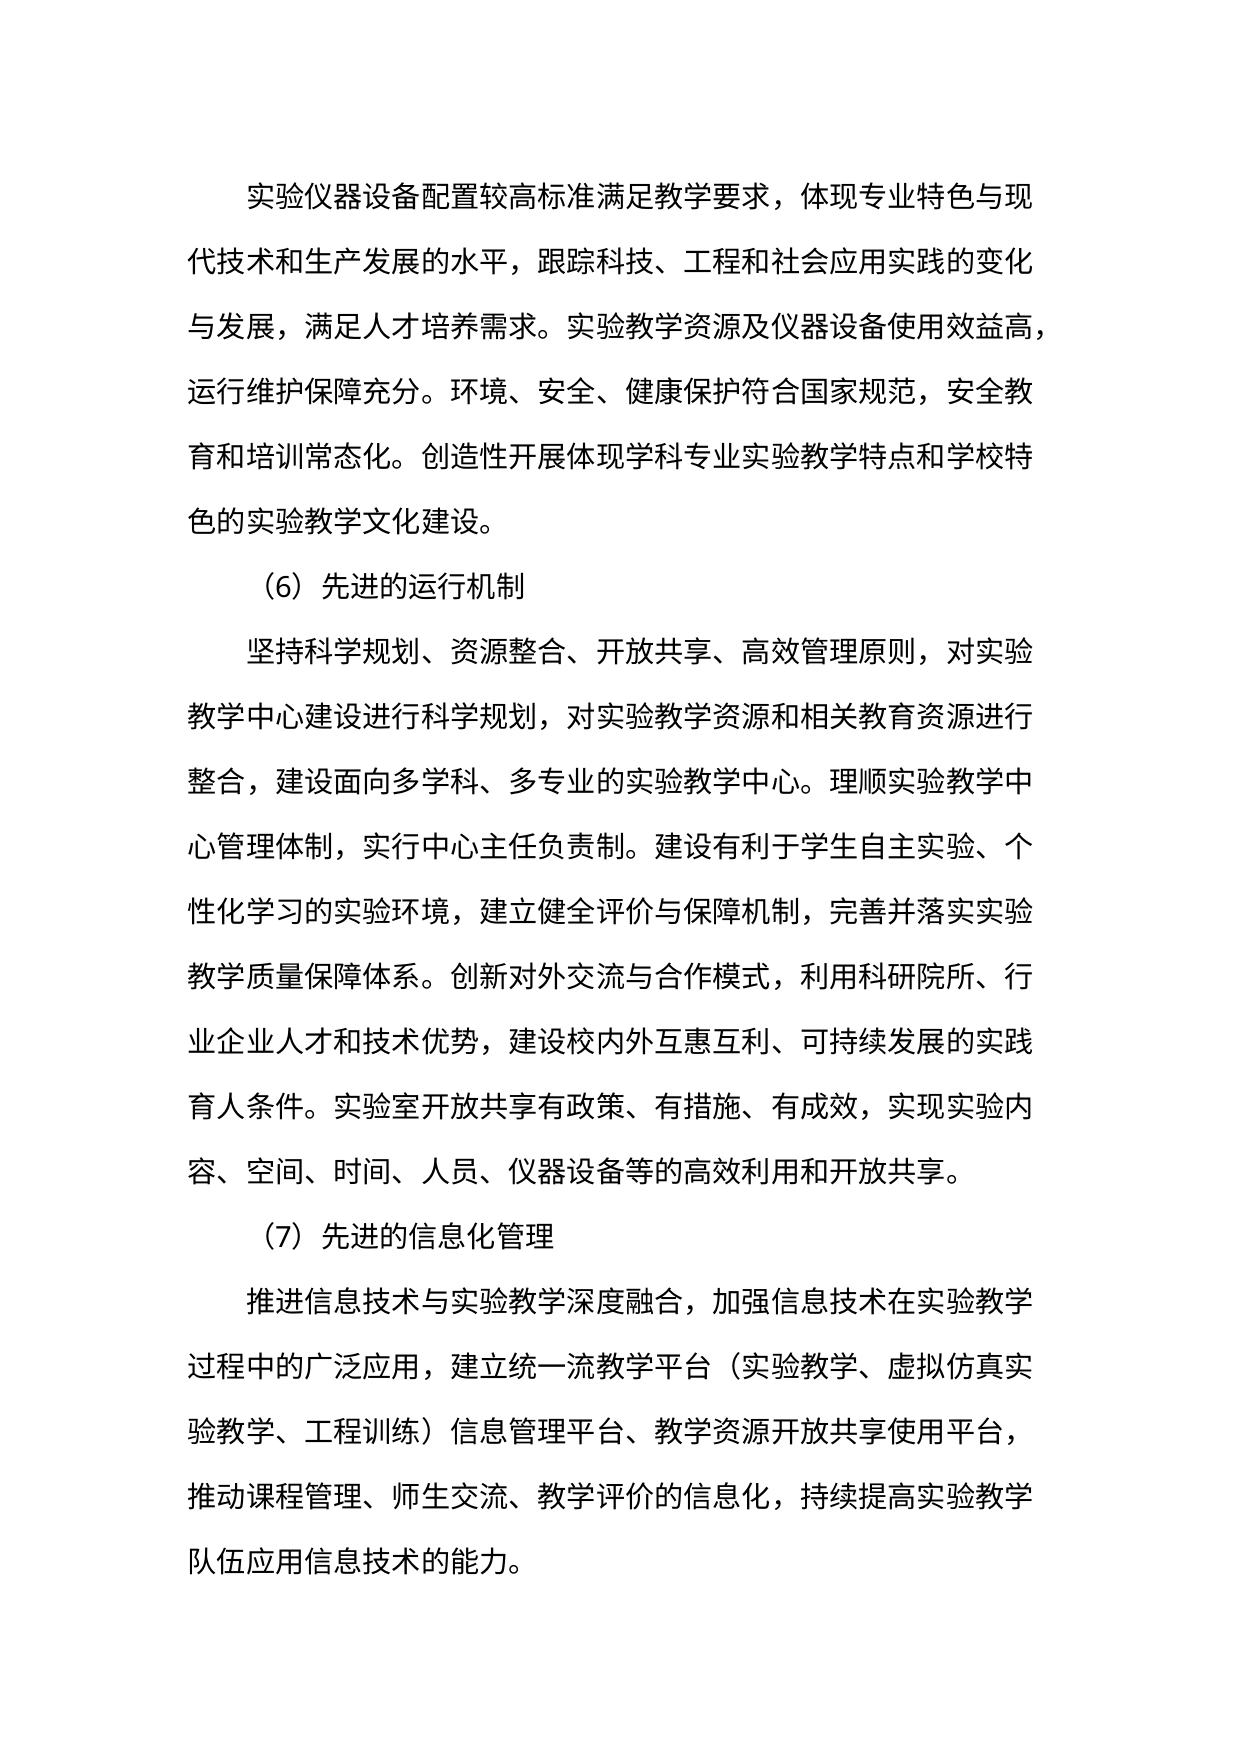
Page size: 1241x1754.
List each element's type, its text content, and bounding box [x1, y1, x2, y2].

text 推进信息技术与实验教学深度融合，加强信息技术在实验教学过程中的广泛应用，建立统一流教学平台（实验教学、虚拟仿真实验教学、工程训练）信息管理平台、教学资源开放共享使用平台，推动课程管理、师生交流、教学评价的信息化，持续提高实验教学队伍应用信息技术的能力。 [187, 1267, 1053, 1592]
text （7）先进的信息化管理 [187, 1202, 1053, 1267]
text （6）先进的运行机制 [187, 552, 1053, 617]
text 实验仪器设备配置较高标准满足教学要求，体现专业特色与现代技术和生产发展的水平，跟踪科技、工程和社会应用实践的变化与发展，满足人才培养需求。实验教学资源及仪器设备使用效益高，运行维护保障充分。环境、安全、健康保护符合国家规范，安全教育和培训常态化。创造性开展体现学科专业实验教学特点和学校特色的实验教学文化建设。 [187, 162, 1053, 552]
text 坚持科学规划、资源整合、开放共享、高效管理原则，对实验教学中心建设进行科学规划，对实验教学资源和相关教育资源进行整合，建设面向多学科、多专业的实验教学中心。理顺实验教学中心管理体制，实行中心主任负责制。建设有利于学生自主实验、个性化学习的实验环境，建立健全评价与保障机制，完善并落实实验教学质量保障体系。创新对外交流与合作模式，利用科研院所、行业企业人才和技术优势，建设校内外互惠互利、可持续发展的实践育人条件。实验室开放共享有政策、有措施、有成效，实现实验内容、空间、时间、人员、仪器设备等的高效利用和开放共享。 [187, 617, 1053, 1202]
